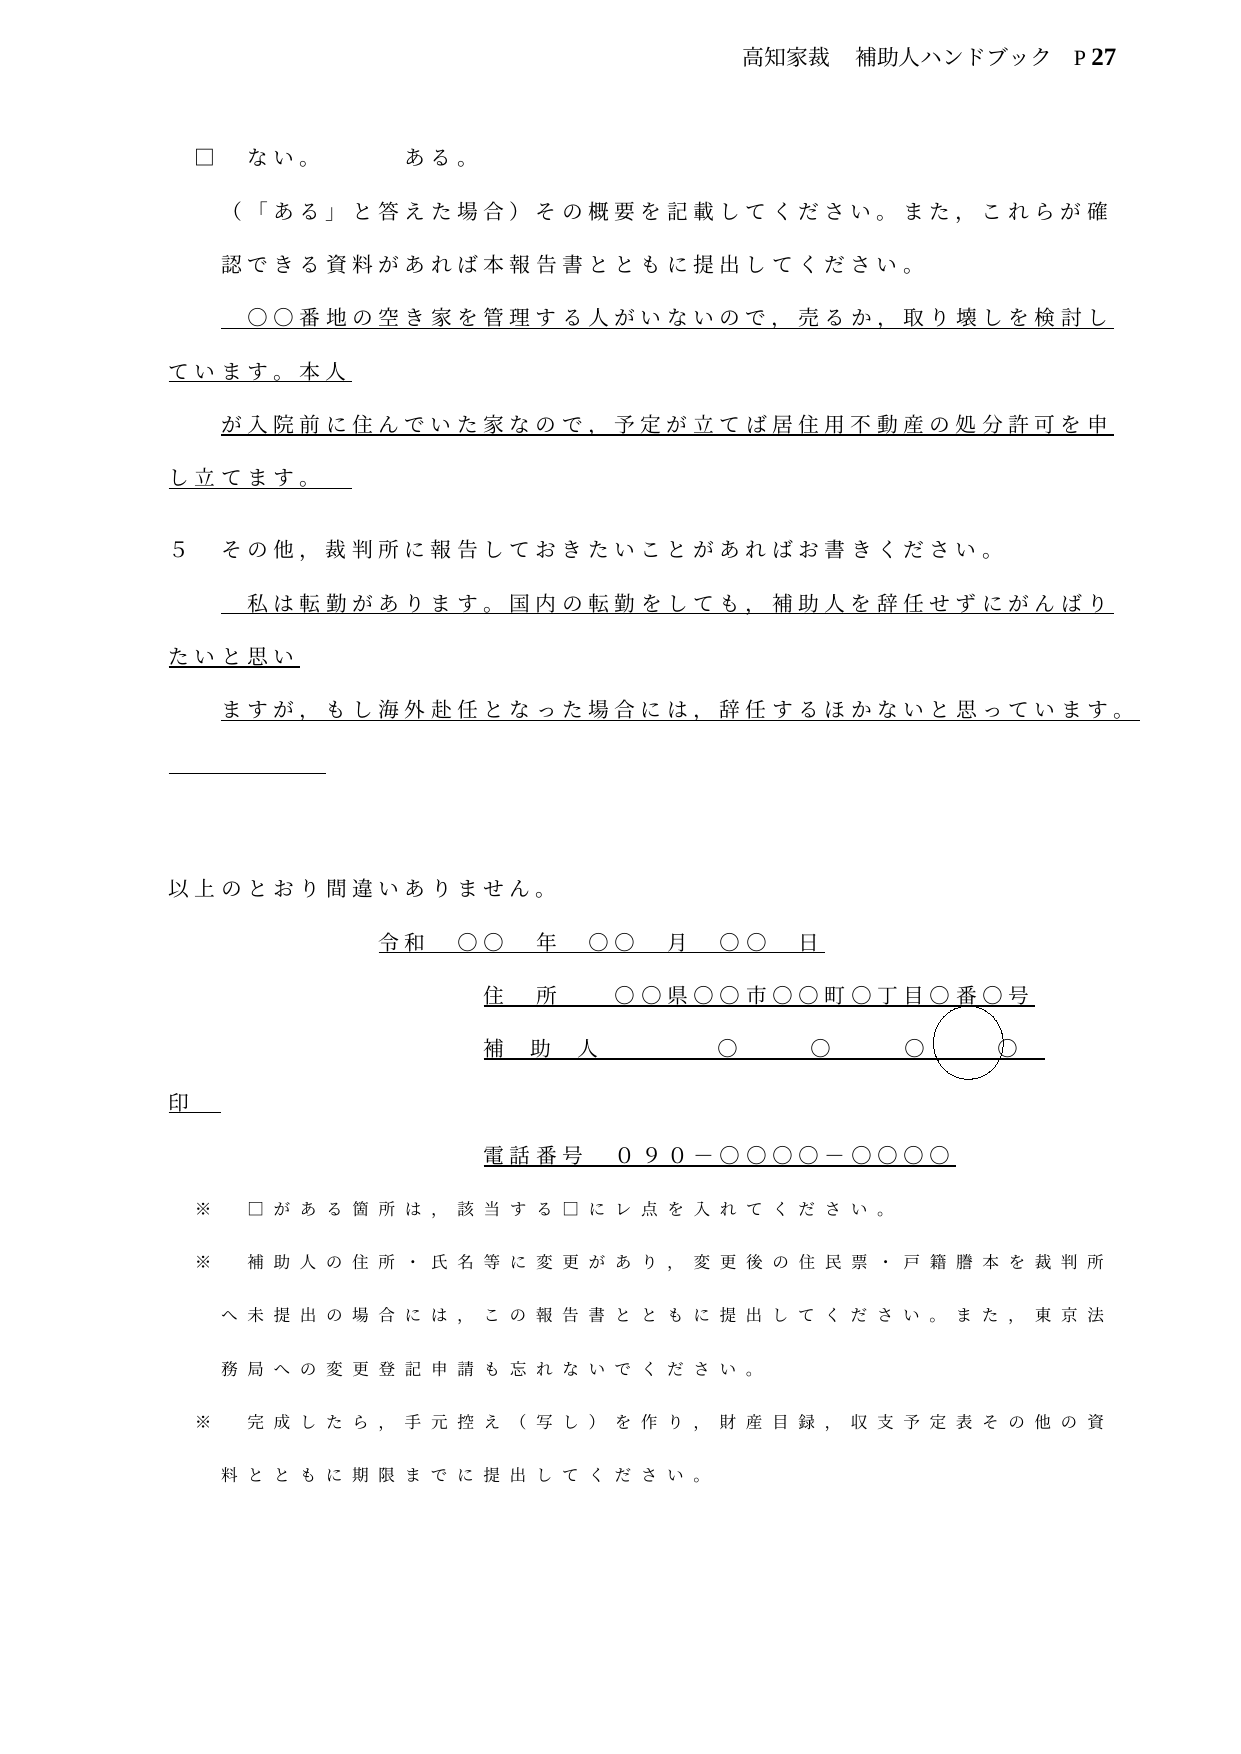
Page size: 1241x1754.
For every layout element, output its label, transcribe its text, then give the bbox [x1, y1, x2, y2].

text 住 所 ○○県○○市○○町○丁目○番○号 [168, 968, 1113, 1021]
text ますが，もし海外赴任となった場合には，辞任するほかないと思っています。 [168, 682, 1113, 789]
text ※ □がある箇所は，該当する□にレ点を入れてください。 [168, 1181, 1113, 1234]
text 補助人 ○ ○ ○ ○ 印 [168, 1021, 1025, 1128]
text 電話番号 ０９０－○○○○－○○○○ [168, 1128, 1025, 1181]
text □ ない。 ある。 [168, 130, 1113, 183]
text ○○番地の空き家を管理する人がいないので，売るか，取り壊しを検討しています。本人 [168, 290, 1113, 397]
text 令和 ○○ 年 ○○ 月 ○○ 日 [168, 914, 1113, 968]
text ５ その他，裁判所に報告しておきたいことがあればお書きください。 [168, 522, 1113, 576]
text ※ 補助人の住所・氏名等に変更があり，変更後の住民票・戸籍謄本を裁判所へ未提出の場合には，この報告書とともに提出してください。また，東京法務局への変更登記申請も忘れないでください。 [168, 1234, 1113, 1394]
text （「ある」と答えた場合）その概要を記載してください。また，これらが確認できる資料があれば本報告書とともに提出してください。 [168, 183, 1113, 290]
text ※ 完成したら，手元控え（写し）を作り，財産目録，収支予定表その他の資料とともに期限までに提出してください。 [168, 1394, 1113, 1501]
text 私は転勤があります。国内の転勤をしても，補助人を辞任せずにがんばりたいと思い [168, 576, 1113, 682]
text が入院前に住んでいた家なので，予定が立てば居住用不動産の処分許可を申し立てます。 [168, 397, 1113, 503]
text 以上のとおり間違いありません。 [168, 861, 1113, 914]
